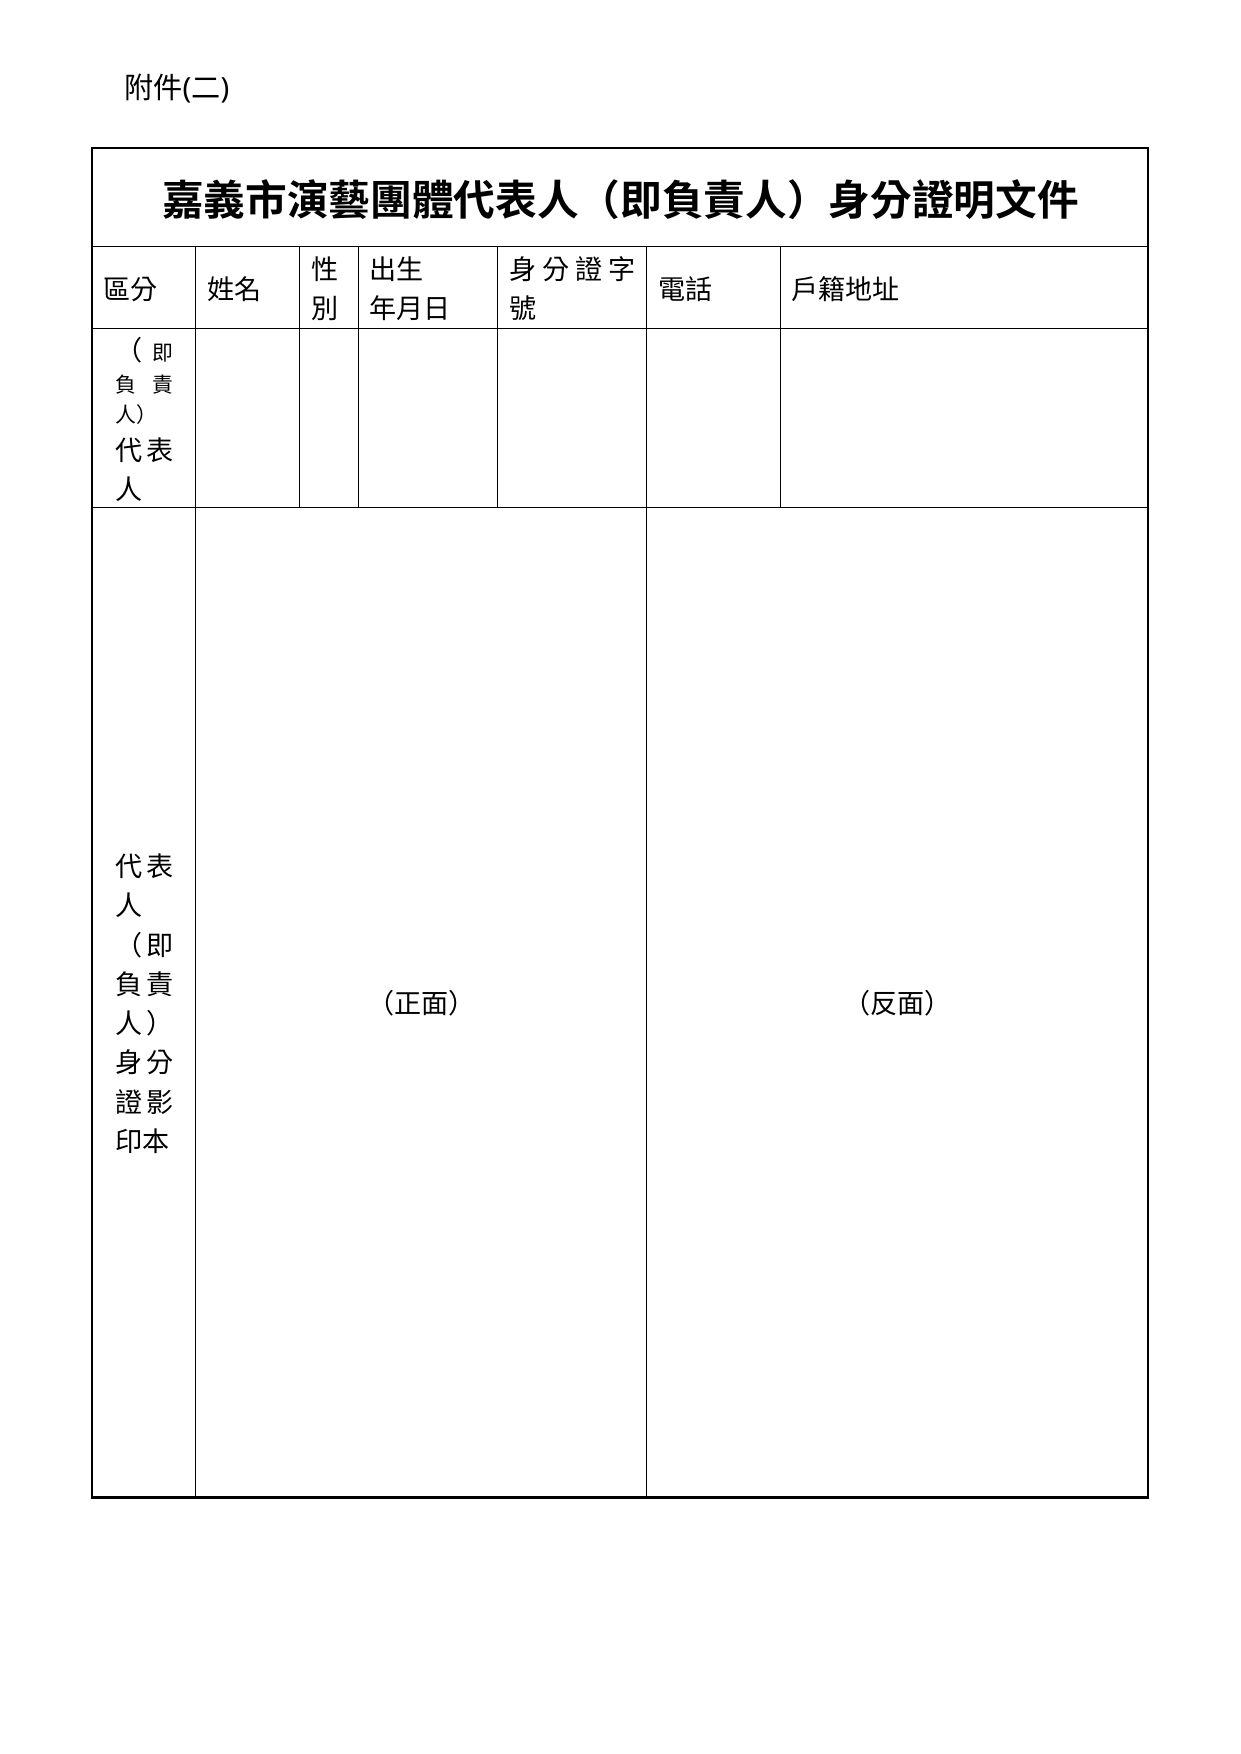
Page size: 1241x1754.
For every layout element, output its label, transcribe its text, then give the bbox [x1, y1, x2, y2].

table_cell [300, 329, 358, 507]
table_cell [647, 329, 780, 507]
table_cell [498, 329, 646, 507]
table_cell [196, 329, 299, 507]
table_cell （即負責人） 代表人 [93, 329, 195, 507]
table_cell （正面） [196, 508, 646, 1496]
table_cell （反面） [647, 508, 1147, 1496]
table_header 嘉義市演藝團體代表人（即負責人）身分證明文件 [93, 149, 1147, 246]
table_cell [781, 329, 1147, 507]
table_cell 姓名 [196, 247, 299, 328]
text 一式二聯 第二聯：經核准後由代表人自行保存附件(二) [124, 65, 1116, 107]
table_cell 身分證字號 [498, 247, 646, 328]
table_cell 出生 年月日 [359, 247, 497, 328]
table_cell 電話 [647, 247, 780, 328]
table_cell 性別 [300, 247, 358, 328]
table_cell 戶籍地址 [781, 247, 1147, 328]
table_cell 代表人（即負責人）身分證影印本 [93, 508, 195, 1496]
table_cell [359, 329, 497, 507]
table_cell 區分 [93, 247, 195, 328]
